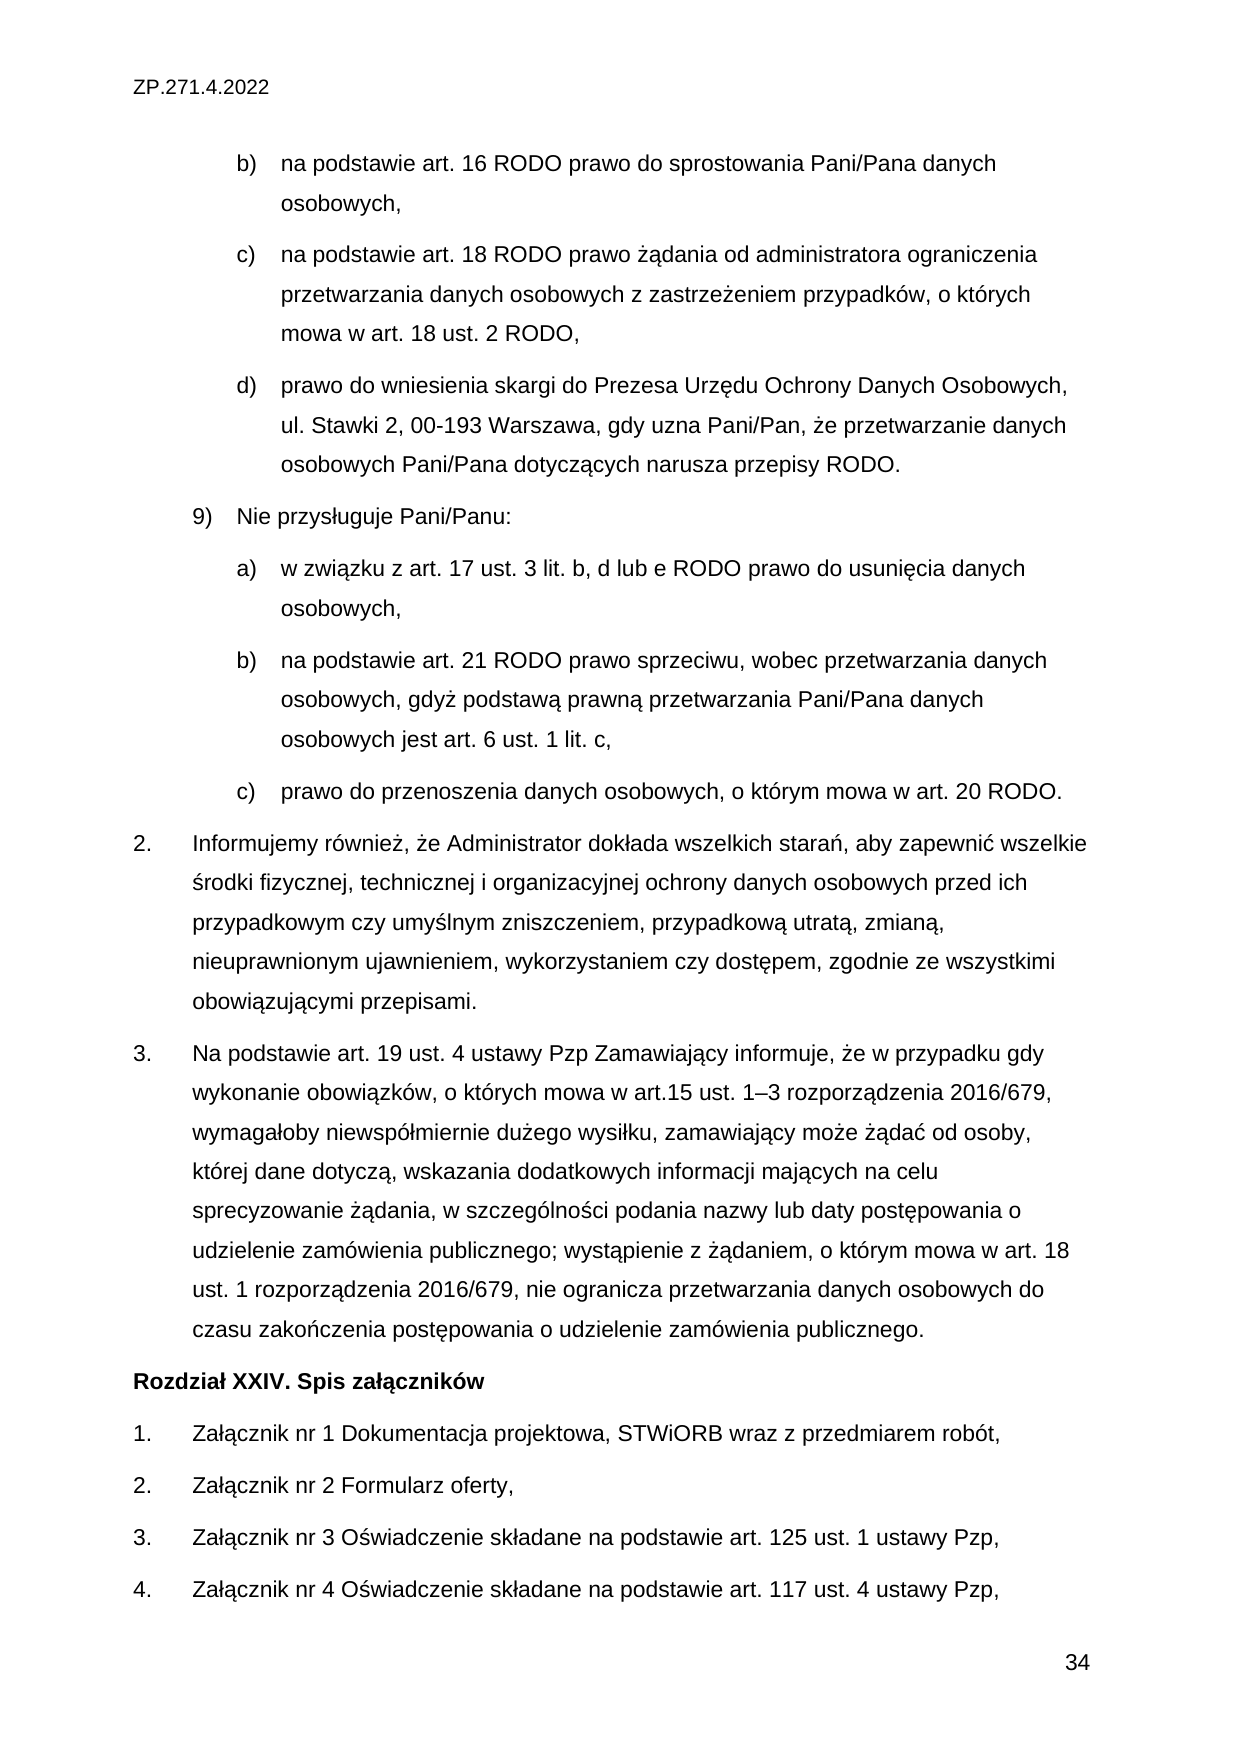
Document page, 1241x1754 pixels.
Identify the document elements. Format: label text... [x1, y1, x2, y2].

list prawo do wniesienia skargi do Prezesa Urzędu Ochrony Danych Osobowych, ul. Stawki 2, 00-193 Warszawa, gdy uzna Pani/Pan, że przetwarzanie danych osobowych Pani/Pana dotyczących narusza przepisy RODO. [236, 372, 1090, 478]
list na podstawie art. 16 RODO prawo do sprostowania Pani/Pana danych osobowych, [236, 150, 1090, 216]
subtitle Rozdział XXIV. Spis załączników [133, 1368, 1090, 1394]
list prawo do przenoszenia danych osobowych, o którym mowa w art. 20 RODO. [236, 778, 1090, 804]
list 9) Nie przysługuje Pani/Panu: [192, 503, 1090, 530]
list Informujemy również, że Administrator dokłada wszelkich starań, aby zapewnić wszelkie środki fizycznej, technicznej i organizacyjnej ochrony danych osobowych przed ich przypadkowym czy umyślnym zniszczeniem, przypadkową utratą, zmianą, nieuprawnionym ujawnieniem, wykorzystaniem czy dostępem, zgodnie ze wszystkimi obowiązującymi przepisami. [133, 830, 1090, 1014]
list na podstawie art. 18 RODO prawo żądania od administratora ograniczenia przetwarzania danych osobowych z zastrzeżeniem przypadków, o których mowa w art. 18 ust. 2 RODO, [236, 241, 1090, 347]
list w związku z art. 17 ust. 3 lit. b, d lub e RODO prawo do usunięcia danych osobowych, [236, 555, 1090, 621]
list na podstawie art. 21 RODO prawo sprzeciwu, wobec przetwarzania danych osobowych, gdyż podstawą prawną przetwarzania Pani/Pana danych osobowych jest art. 6 ust. 1 lit. c, [236, 647, 1090, 752]
list Załącznik nr 1 Dokumentacja projektowa, STWiORB wraz z przedmiarem robót, [133, 1420, 1090, 1446]
list Załącznik nr 3 Oświadczenie składane na podstawie art. 125 ust. 1 ustawy Pzp, [133, 1524, 1090, 1550]
list Na podstawie art. 19 ust. 4 ustawy Pzp Zamawiający informuje, że w przypadku gdy wykonanie obowiązków, o których mowa w art.15 ust. 1–3 rozporządzenia 2016/679, wymagałoby niewspółmiernie dużego wysiłku, zamawiający może żądać od osoby, której dane dotyczą, wskazania dodatkowych informacji mających na celu sprecyzowanie żądania, w szczególności podania nazwy lub daty postępowania o udzielenie zamówienia publicznego; wystąpienie z żądaniem, o którym mowa w art. 18 ust. 1 rozporządzenia 2016/679, nie ogranicza przetwarzania danych osobowych do czasu zakończenia postępowania o udzielenie zamówienia publicznego. [133, 1039, 1090, 1342]
list Załącznik nr 2 Formularz oferty, [133, 1472, 1090, 1498]
list Załącznik nr 4 Oświadczenie składane na podstawie art. 117 ust. 4 ustawy Pzp, [133, 1576, 1090, 1602]
